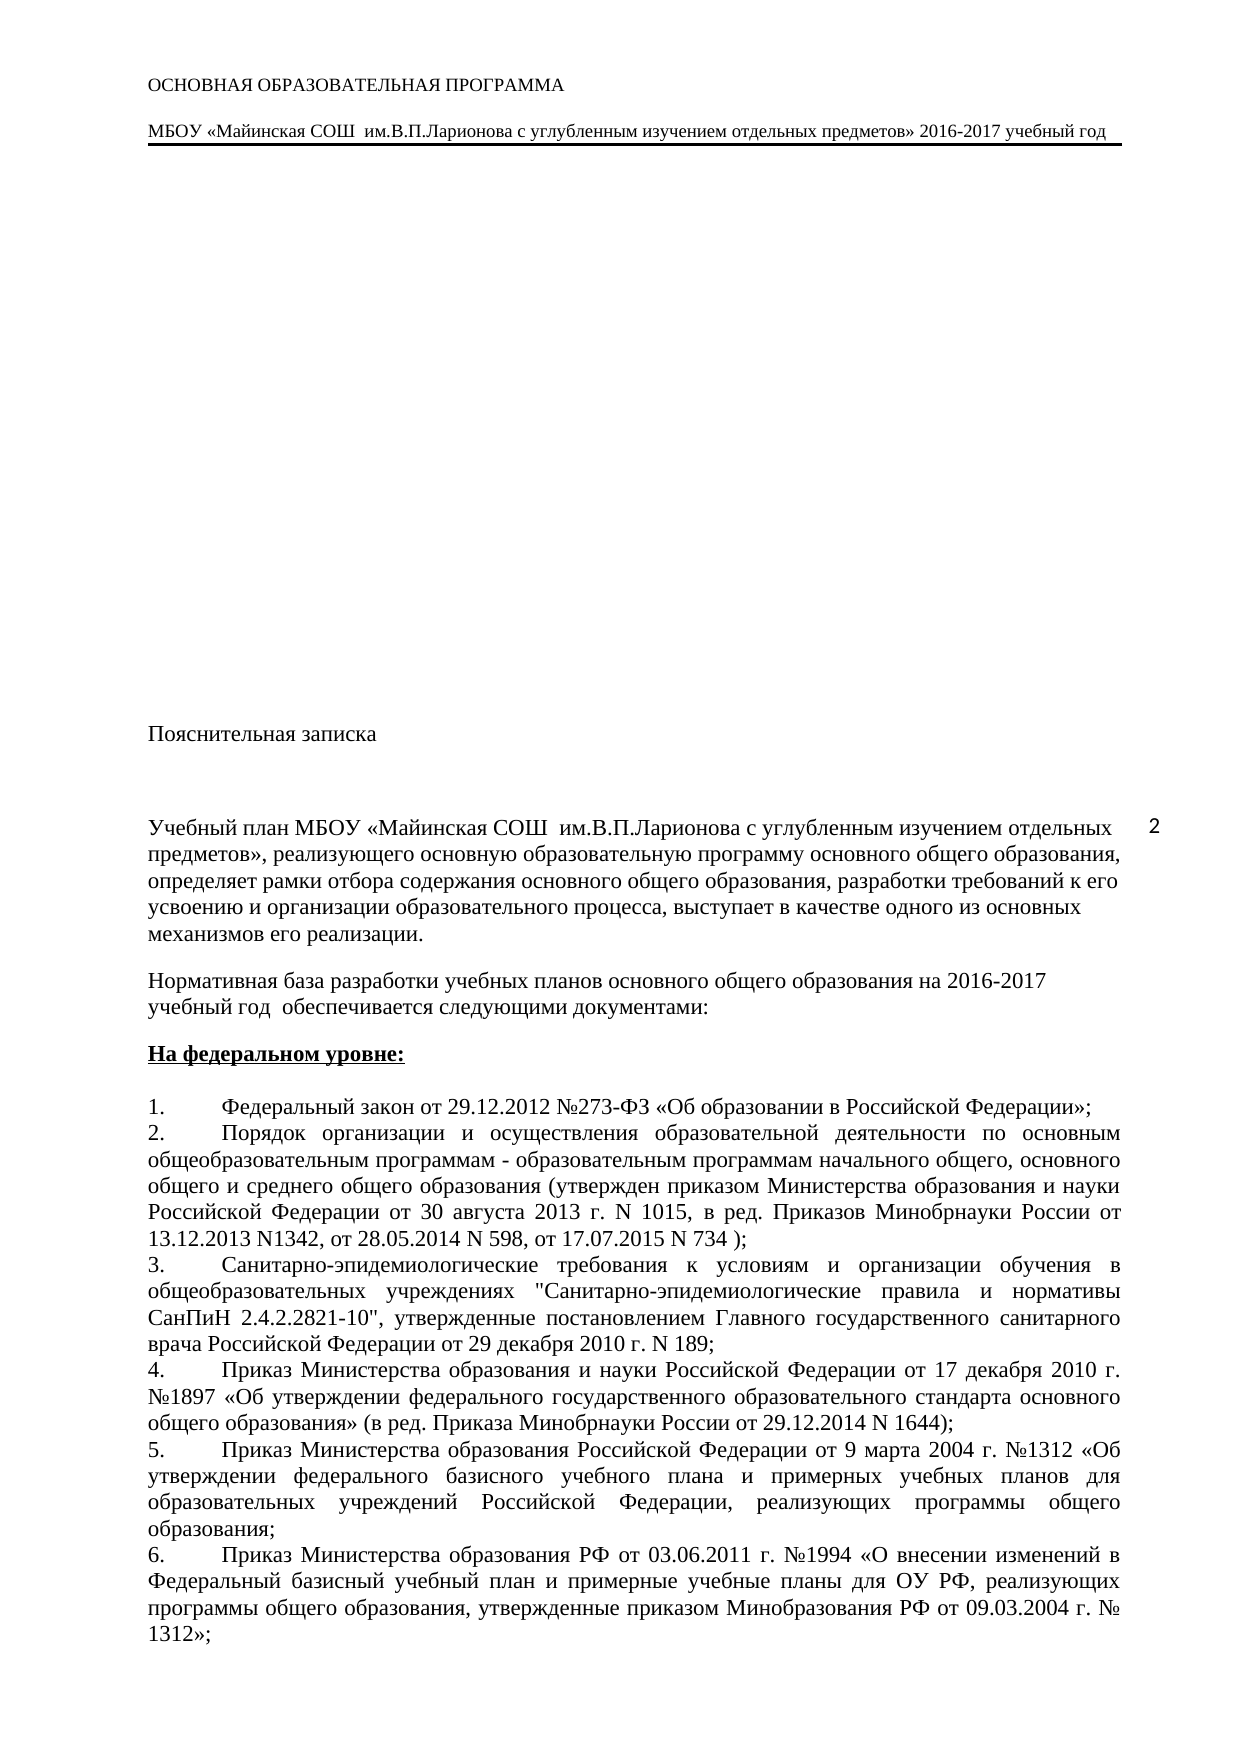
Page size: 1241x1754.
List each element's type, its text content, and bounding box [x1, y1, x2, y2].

text Нормативная база разработки учебных планов основного общего образования на 2016-2017 учебный год обеспечивается следующими документами: [148, 967, 1122, 1019]
list Приказ Министерства образования и науки Российской Федерации от 17 декабря 2010 г. №1897 «Об утверждении федерального государственного образовательного стандарта основного общего образования» (в ред. Приказа Минобрнауки России от 29.12.2014 N 1644); [148, 1357, 1122, 1436]
list Порядок организации и осуществления образовательной деятельности по основным общеобразовательным программам - образовательным программам начального общего, основного общего и среднего общего образования (утвержден приказом Министерства образования и науки Российской Федерации от 30 августа 2013 г. N 1015, в ред. Приказов Минобрнауки России от 13.12.2013 N1342, от 28.05.2014 N 598, от 17.07.2015 N 734 ); [148, 1119, 1122, 1251]
list Приказ Министерства образования РФ от 03.06.2011 г. №1994 «О внесении изменений в Федеральный базисный учебный план и примерные учебные планы для ОУ РФ, реализующих программы общего образования, утвержденные приказом Минобразования РФ от 09.03.2004 г. № 1312»; [148, 1541, 1122, 1646]
text На федеральном уровне: [133, 1040, 1122, 1067]
text Пояснительная записка [148, 720, 1122, 746]
list Приказ Министерства образования Российской Федерации от 9 марта 2004 г. №1312 «Об утверждении федерального базисного учебного плана и примерных учебных планов для образовательных учреждений Российской Федерации, реализующих программы общего образования; [148, 1436, 1122, 1541]
list Санитарно-эпидемиологические требования к условиям и организации обучения в общеобразовательных учреждениях "Санитарно-эпидемиологические правила и нормативы СанПиН 2.4.2.2821-10", утвержденные постановлением Главного государственного санитарного врача Российской Федерации от 29 декабря 2010 г. N 189; [148, 1251, 1122, 1357]
text Учебный план МБОУ «Майинская СОШ им.В.П.Ларионова с углубленным изучением отдельных предметов», реализующего основную образовательную программу основного общего образования, определяет рамки отбора содержания основного общего образования, разработки требований к его усвоению и организации образовательного процесса, выступает в качестве одного из основных механизмов его реализации. [148, 814, 1122, 946]
list Федеральный закон от 29.12.2012 №273-ФЗ «Об образовании в Российской Федерации»; [148, 1093, 1122, 1119]
